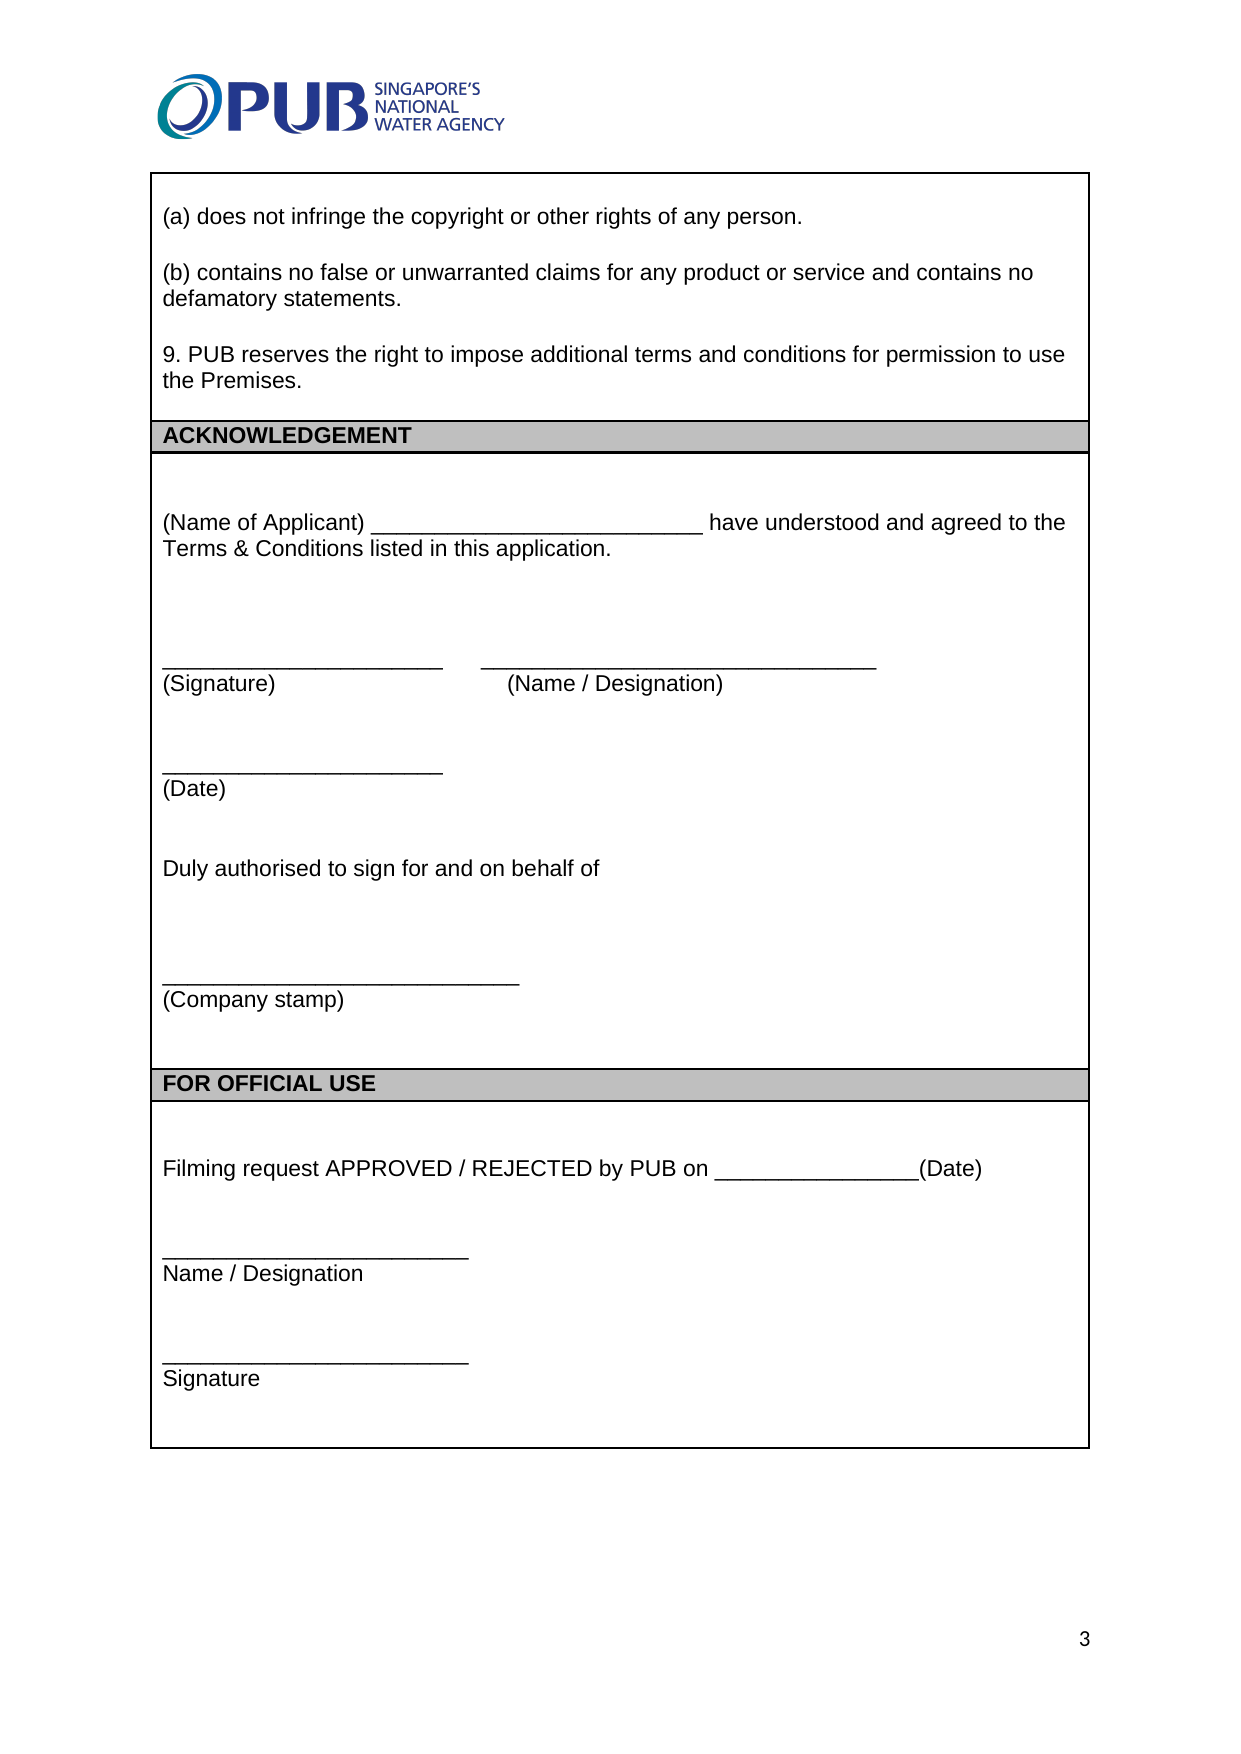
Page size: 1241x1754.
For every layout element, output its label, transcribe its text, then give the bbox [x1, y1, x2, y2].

table_cell FOR OFFICIAL USE [152, 1070, 1088, 1100]
table_cell Filming request APPROVED / REJECTED by PUB on ________________(Date) ________________________ Name / Designation ________________________ Signature [152, 1102, 1088, 1447]
table_cell ACKNOWLEDGEMENT [152, 422, 1088, 451]
table_cell (Name of Applicant) __________________________ have understood and agreed to the Terms & Conditions listed in this application. ______________________ _______________________________ (Signature) (Name / Designation) ______________________ (Date) Duly authorised to sign for and on behalf of ____________________________ (Company stamp) [152, 454, 1088, 1068]
picture [150, 73, 505, 144]
